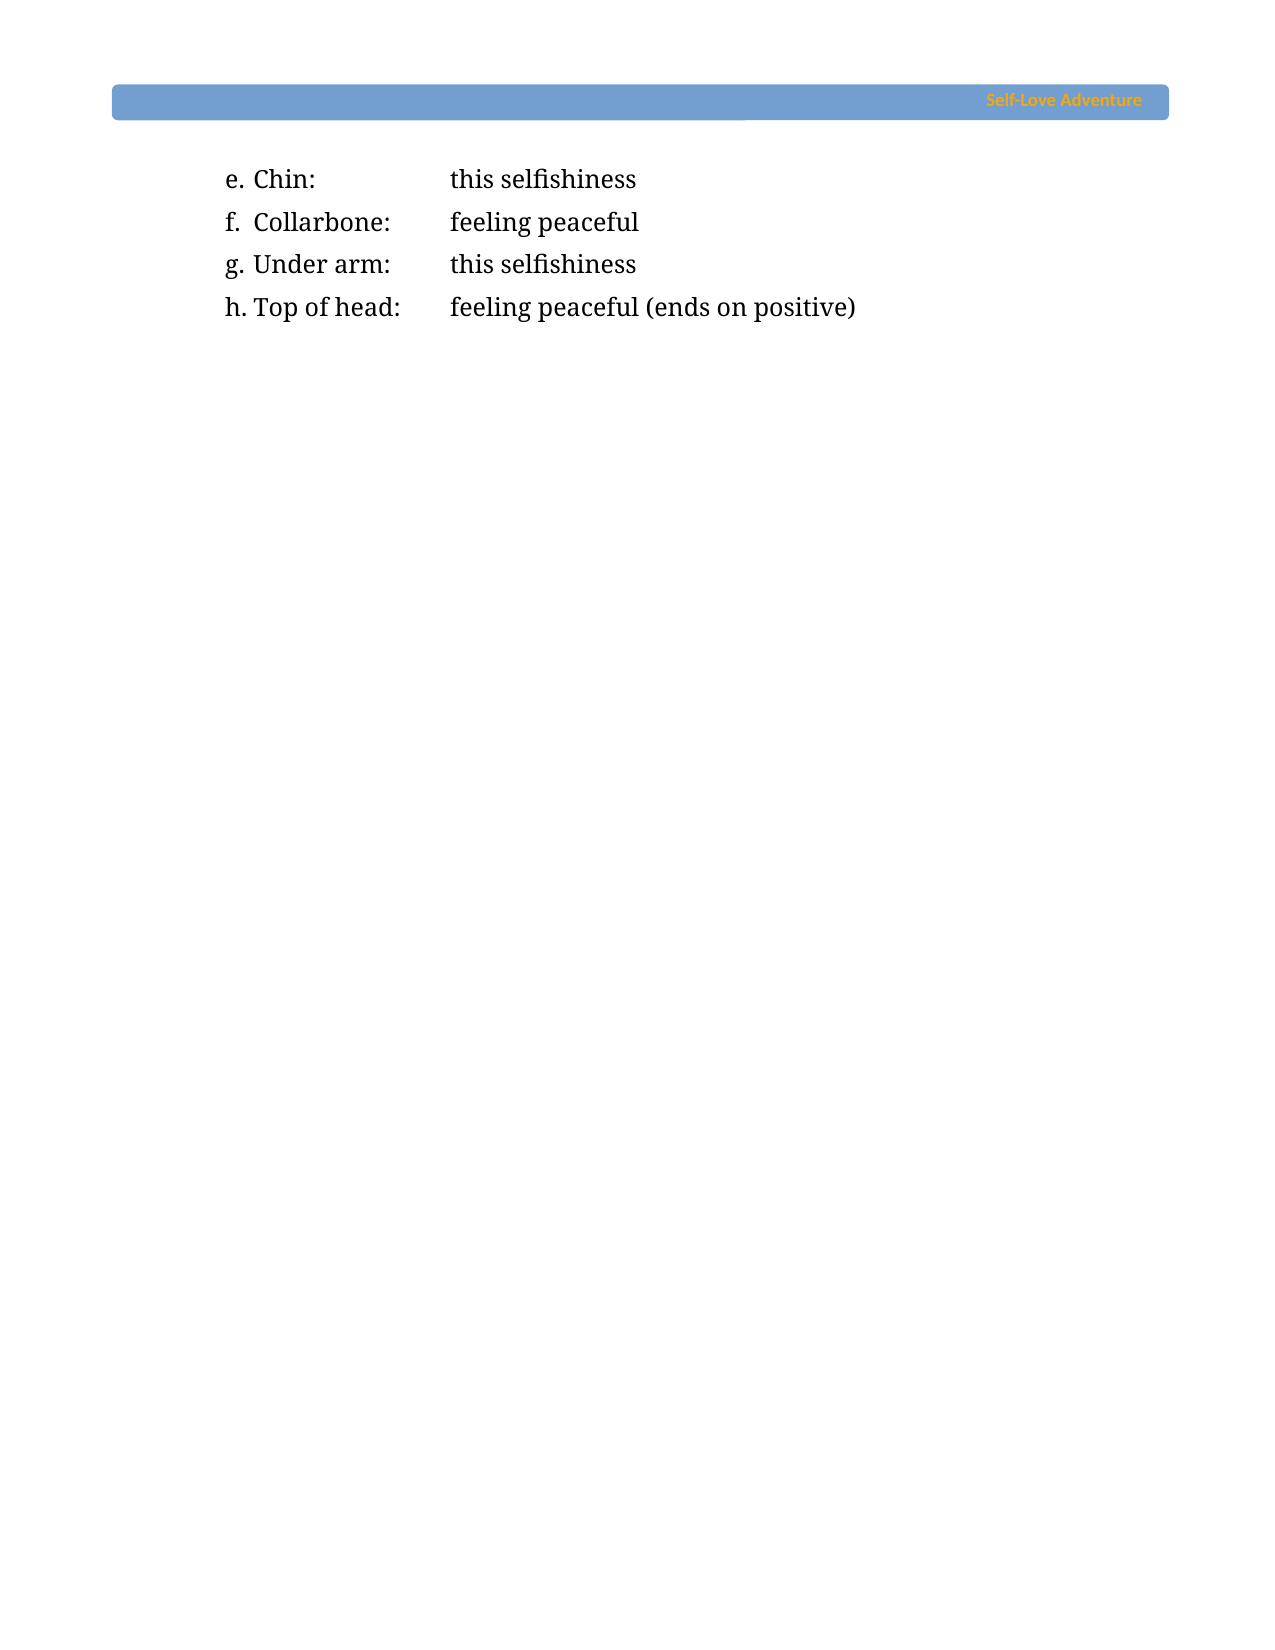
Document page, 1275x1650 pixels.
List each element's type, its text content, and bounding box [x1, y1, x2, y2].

list Top of head: feeling peaceful (ends on positive) [225, 289, 1162, 324]
list Under arm: this selfishiness [225, 247, 1162, 281]
list Chin: this selfishiness [225, 162, 1162, 196]
list Collarbone: feeling peaceful [225, 204, 1162, 239]
